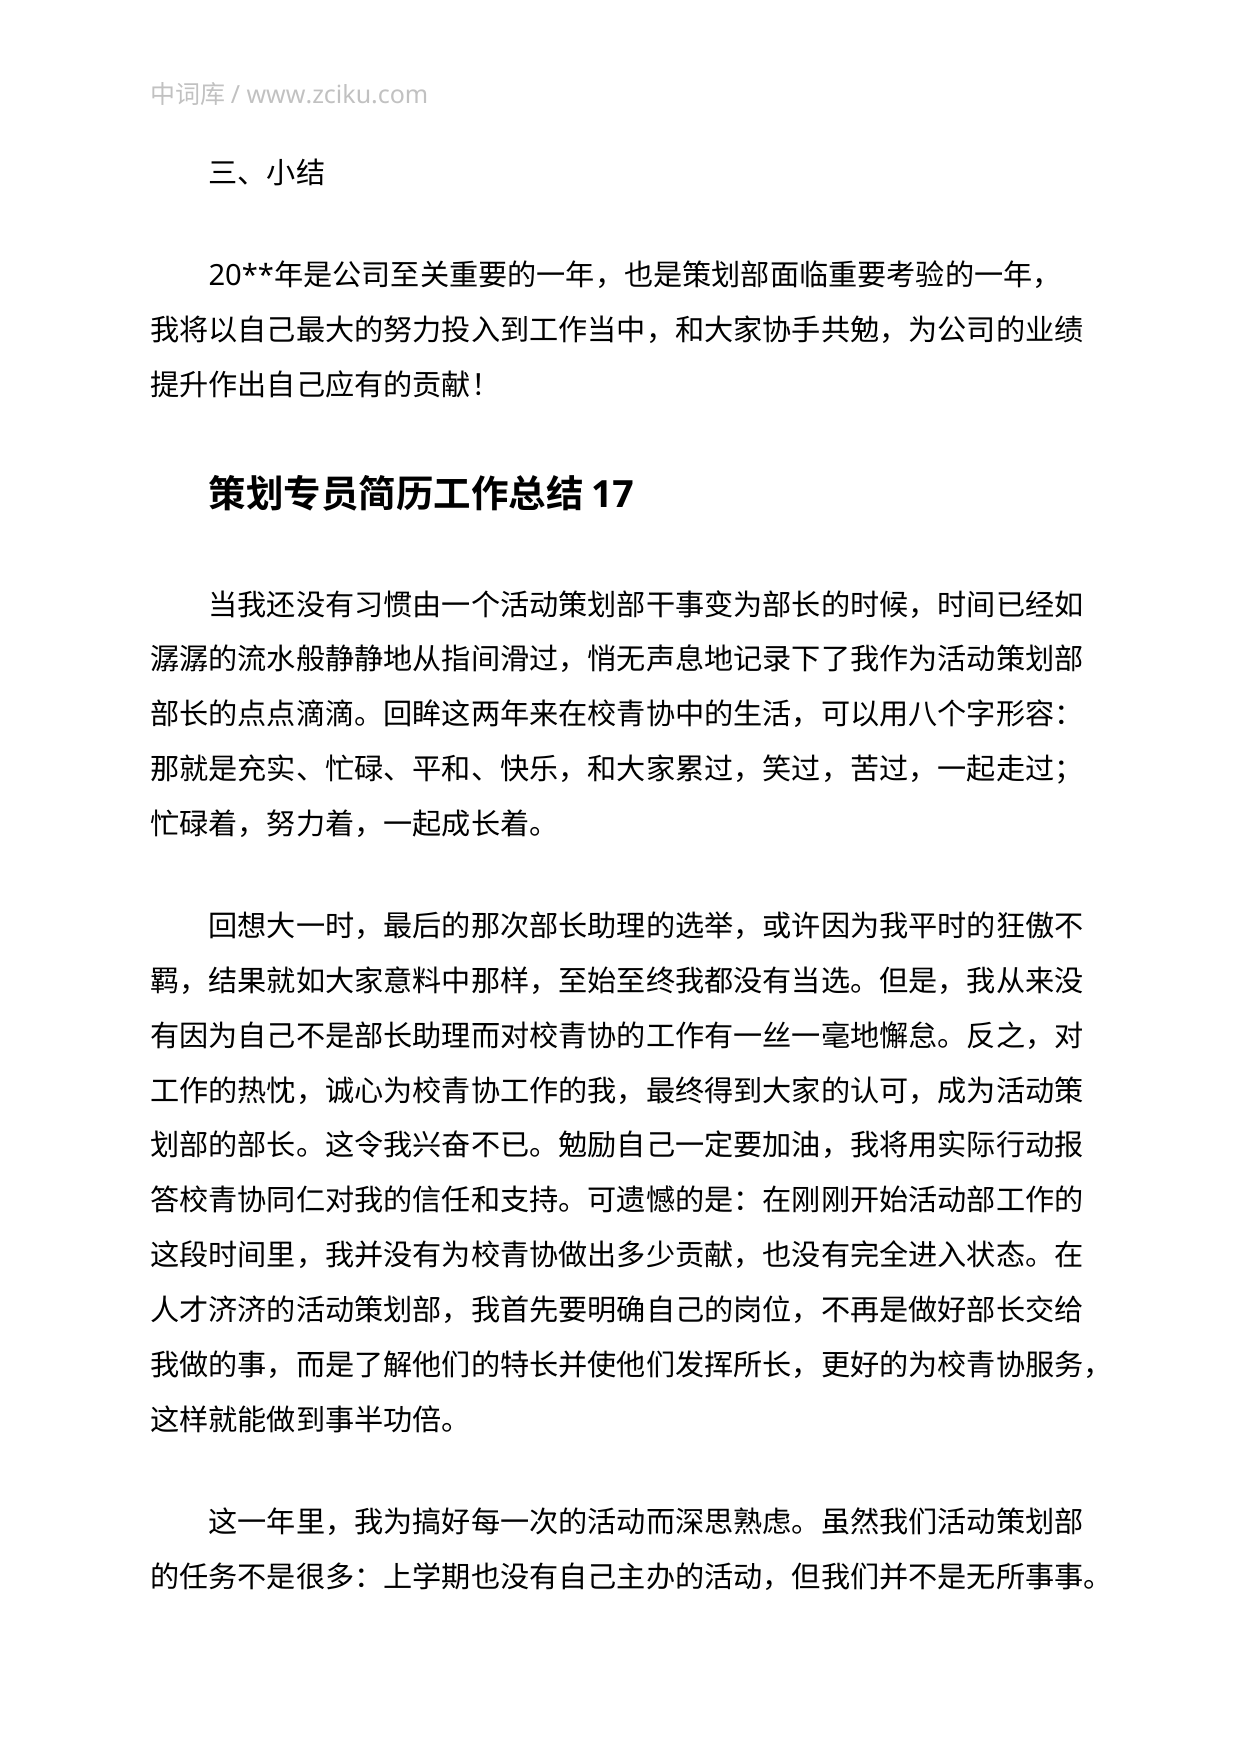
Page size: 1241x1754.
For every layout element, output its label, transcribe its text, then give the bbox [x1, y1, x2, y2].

text 策划专员简历工作总结17 [150, 463, 1090, 518]
text 当我还没有习惯由一个活动策划部干事变为部长的时候，时间已经如潺潺的流水般静静地从指间滑过，悄无声息地记录下了我作为活动策划部部长的点点滴滴。回眸这两年来在校青协中的生活，可以用八个字形容：那就是充实、忙碌、平和、快乐，和大家累过，笑过，苦过，一起走过；忙碌着，努力着，一起成长着。 [150, 581, 1090, 843]
text 20**年是公司至关重要的一年，也是策划部面临重要考验的一年，我将以自己最大的努力投入到工作当中，和大家协手共勉，为公司的业绩提升作出自己应有的贡献！ [150, 252, 1090, 404]
text 三、小结 [150, 150, 1090, 192]
text 回想大一时，最后的那次部长助理的选举，或许因为我平时的狂傲不羁，结果就如大家意料中那样，至始至终我都没有当选。但是，我从来没有因为自己不是部长助理而对校青协的工作有一丝一毫地懈怠。反之，对工作的热忱，诚心为校青协工作的我，最终得到大家的认可，成为活动策划部的部长。这令我兴奋不已。勉励自己一定要加油，我将用实际行动报答校青协同仁对我的信任和支持。可遗憾的是：在刚刚开始活动部工作的这段时间里，我并没有为校青协做出多少贡献，也没有完全进入状态。在人才济济的活动策划部，我首先要明确自己的岗位，不再是做好部长交给我做的事，而是了解他们的特长并使他们发挥所长，更好的为校青协服务，这样就能做到事半功倍。 [150, 902, 1090, 1439]
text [150, 1498, 1090, 1595]
